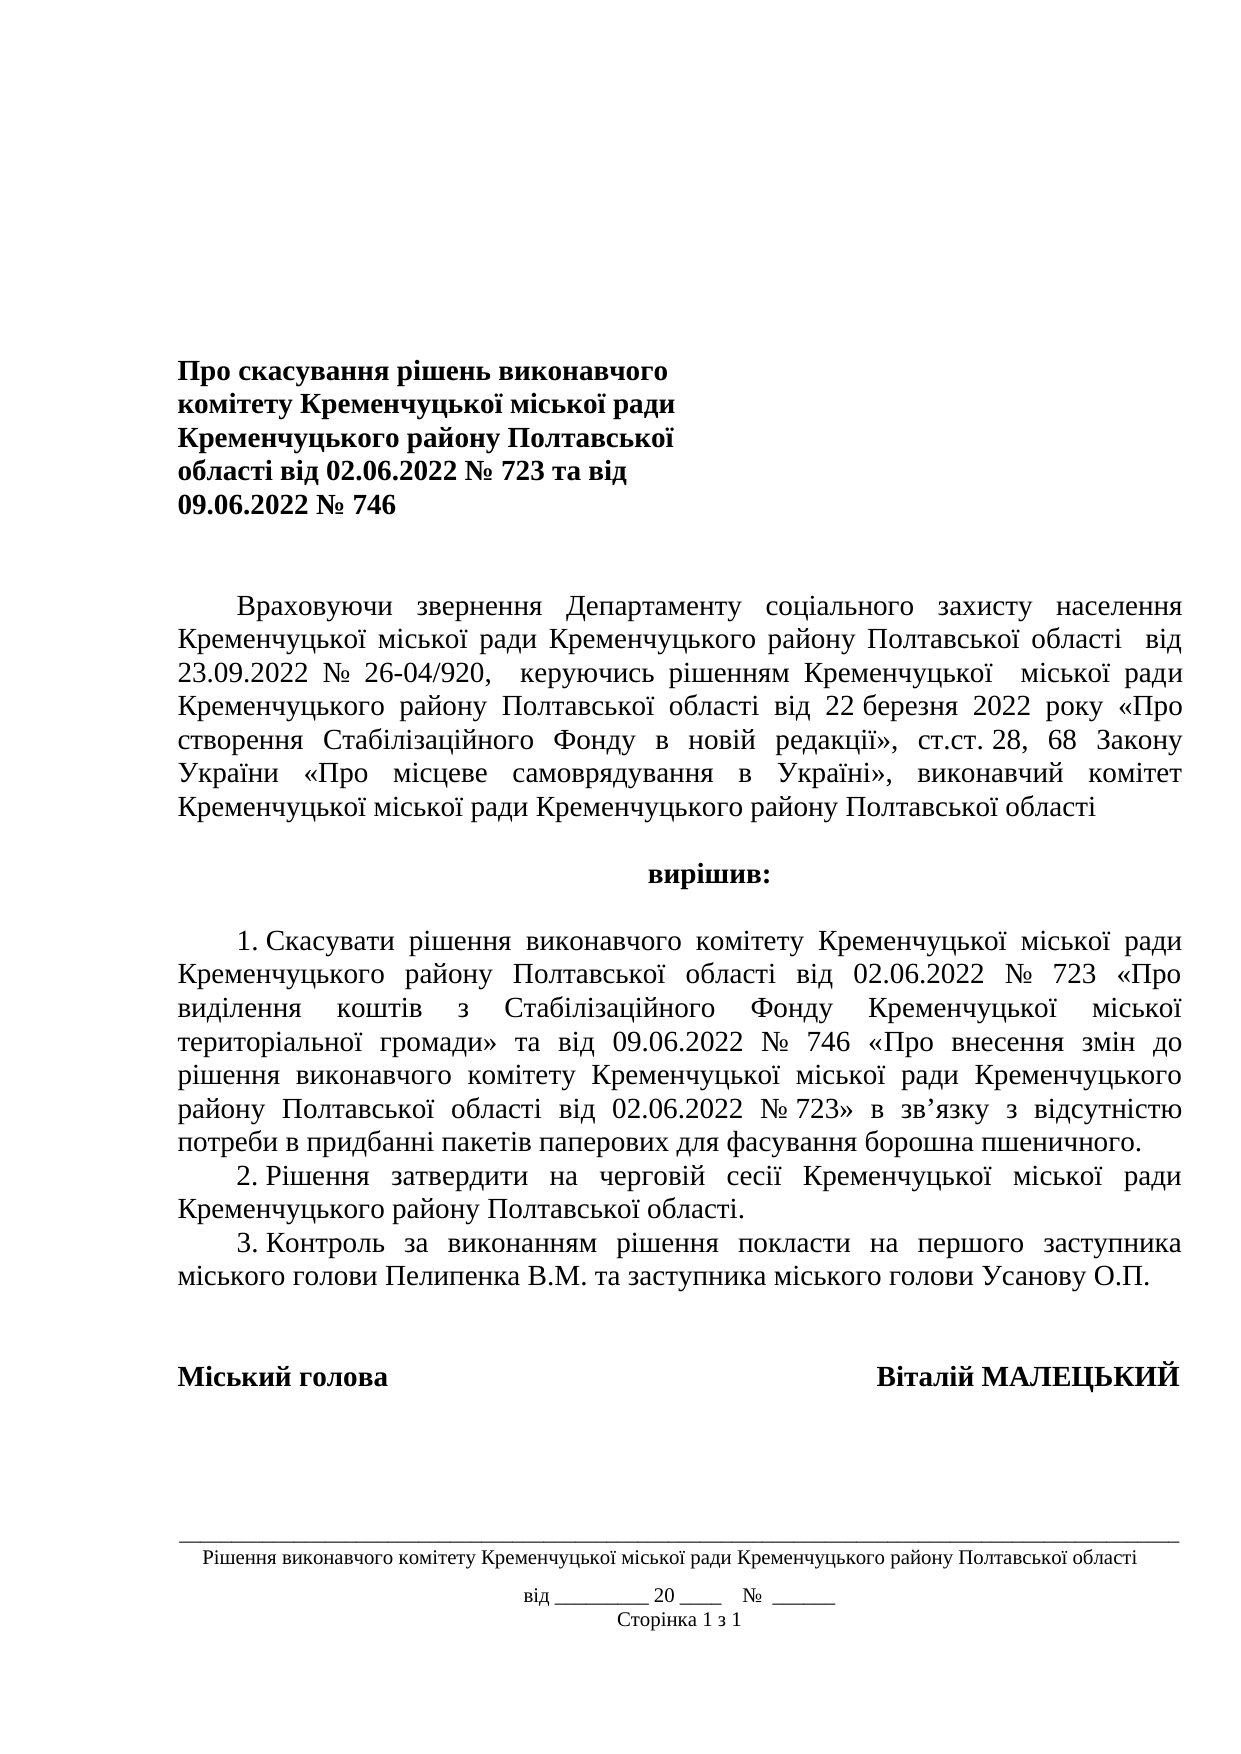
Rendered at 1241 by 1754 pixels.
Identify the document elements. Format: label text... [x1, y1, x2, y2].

text вирішив: [177, 856, 1183, 889]
text області від 02.06.2022 № 723 та від [177, 453, 1183, 487]
text 3. Контроль за виконанням рішення покласти на першого заступника міського голови Пелипенка В.М. та заступника міського голови Усанову О.П. [177, 1225, 1183, 1292]
text Враховуючи звернення Департаменту соціального захисту населення Кременчуцької міської ради Кременчуцького району Полтавської області від 23.09.2022 № 26-04/920, керуючись рішенням Кременчуцької міської ради Кременчуцького району Полтавської області від 22 березня 2022 року «Про створення Стабілізаційного Фонду в новій редакції», ст.ст. 28, 68 Закону України «Про місцеве самоврядування в Україні», виконавчий комітет Кременчуцької міської ради Кременчуцького району Полтавської області [177, 588, 1183, 822]
text 2. Рішення затвердити на черговій сесії Кременчуцької міської ради Кременчуцького району Полтавської області. [177, 1158, 1183, 1225]
text Міський голова Віталій МАЛЕЦЬКИЙ [177, 1359, 1183, 1393]
text 09.06.2022 № 746 [177, 487, 1183, 521]
text 1. Скасувати рішення виконавчого комітету Кременчуцької міської ради Кременчуцького району Полтавської області від 02.06.2022 № 723 «Про виділення коштів з Стабілізаційного Фонду Кременчуцької міської територіальної громади» та від 09.06.2022 № 746 «Про внесення змін до рішення виконавчого комітету Кременчуцької міської ради Кременчуцького району Полтавської області від 02.06.2022 № 723» в зв’язку з відсутністю потреби в придбанні пакетів паперових для фасування борошна пшеничного. [177, 923, 1183, 1158]
text Про скасування рішень виконавчого [177, 353, 1183, 386]
text Кременчуцького району Полтавської [177, 420, 1183, 453]
text комітету Кременчуцької міської ради [177, 386, 1183, 420]
